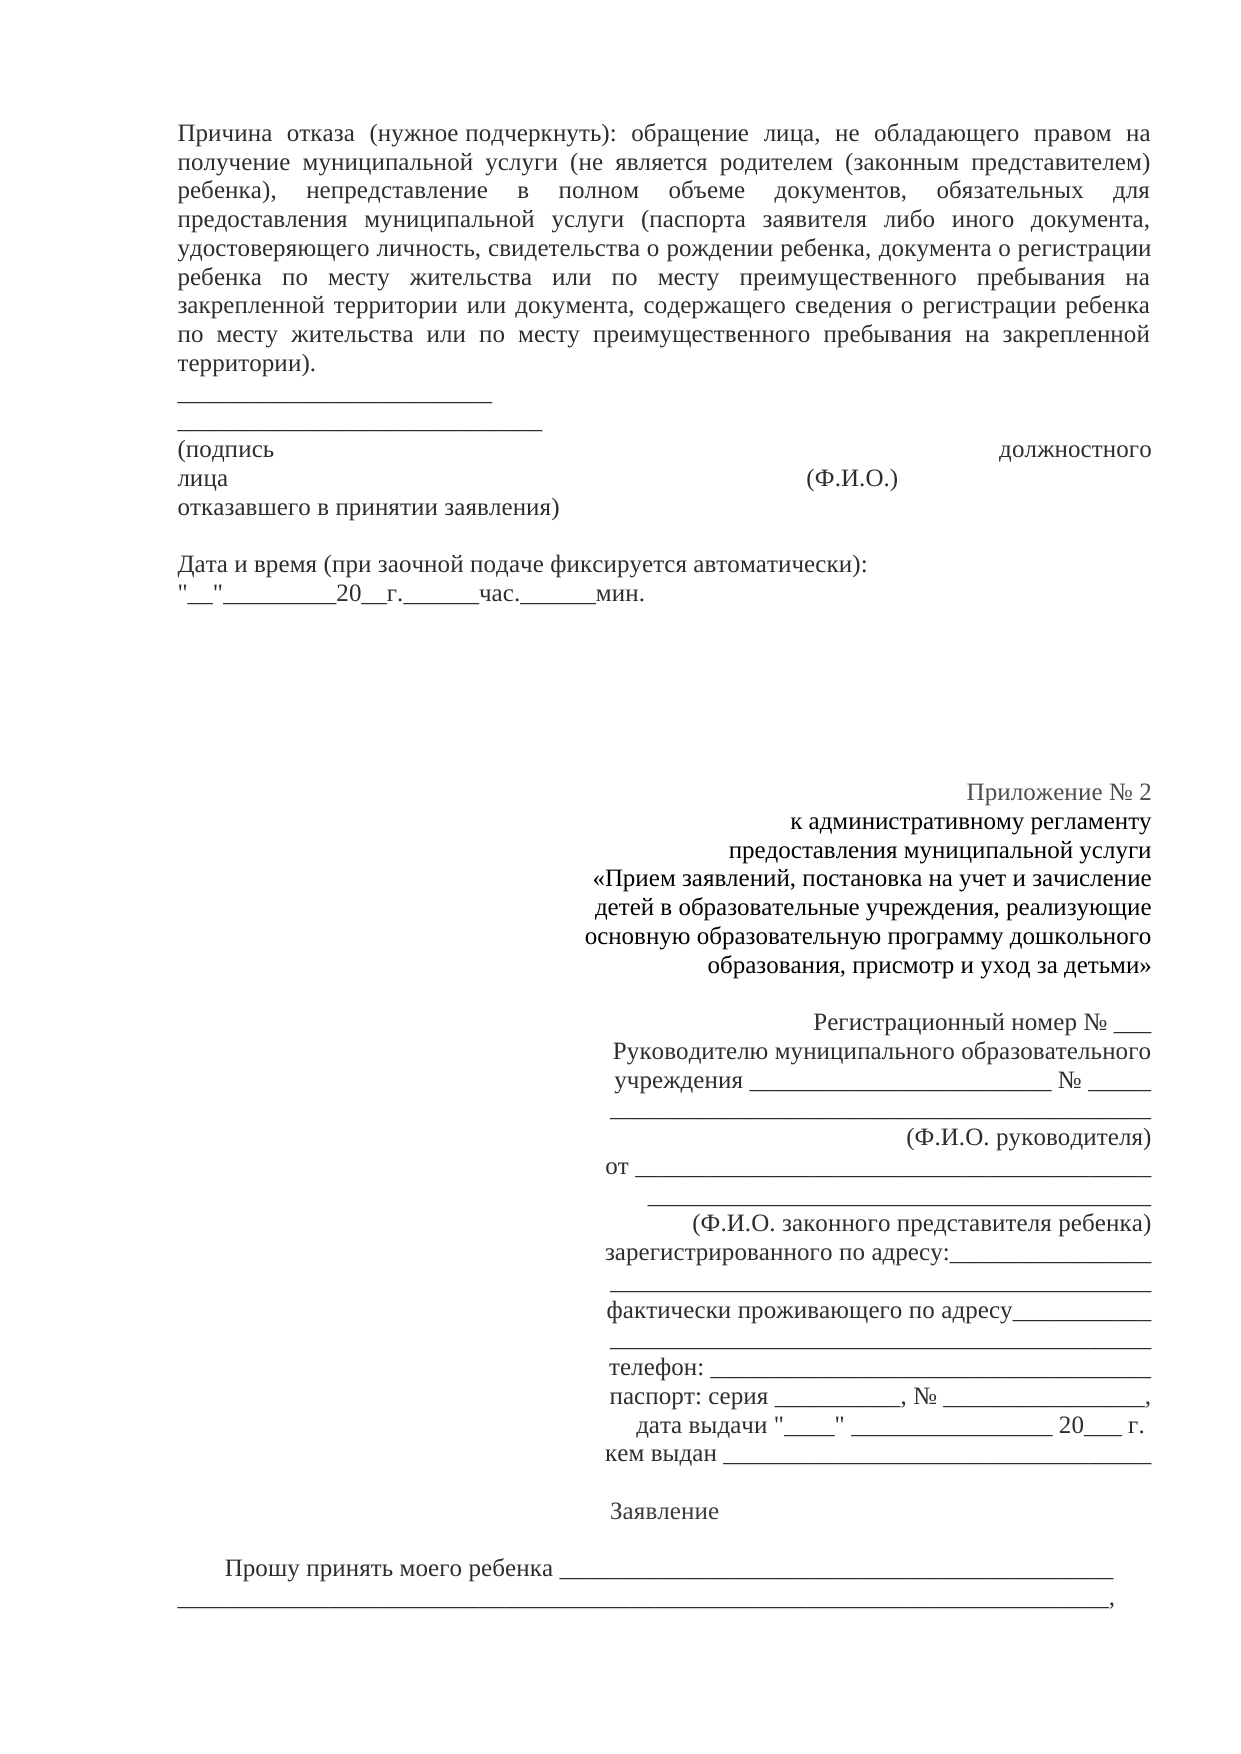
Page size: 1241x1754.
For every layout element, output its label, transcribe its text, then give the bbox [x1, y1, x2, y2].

text паспорт: серия __________, № ________________, [177, 1381, 1152, 1410]
text Дата и время (при заочной подаче фиксируется автоматически): [177, 549, 1152, 578]
text детей в образовательные учреждения, реализующие [177, 892, 1152, 921]
text Прошу принять моего ребенка ____________________________________________ [177, 1553, 1152, 1582]
text ___________________________________________ [177, 1266, 1152, 1295]
text Причина отказа (нужное подчеркнуть): обращение лица, не обладающего правом на получение муниципальной услуги (не является родителем (законным представителем) ребенка), непредставление в полном объеме документов, обязательных для предоставления муниципальной услуги (паспорта заявителя либо иного документа, удостоверяющего личность, свидетельства о рождении ребенка, документа о регистрации ребенка по месту жительства или по месту преимущественного пребывания на закрепленной территории или документа, содержащего сведения о регистрации ребенка по месту жительства или по месту преимущественного пребывания на закрепленной территории). [177, 118, 1152, 377]
text основную образовательную программу дошкольного [177, 921, 1152, 950]
text Заявление [177, 1496, 1152, 1525]
text отказавшего в принятии заявления) [177, 492, 1152, 521]
text фактически проживающего по адресу___________ [177, 1295, 1152, 1323]
text телефон: ___________________________________ [177, 1352, 1152, 1381]
text «Прием заявлений, постановка на учет и зачисление [177, 863, 1152, 892]
text зарегистрированного по адресу:________________ [177, 1237, 1152, 1266]
text образования, присмотр и уход за детьми» [177, 950, 1152, 978]
text ___________________________________________ [177, 1323, 1152, 1352]
text дата выдачи "____" ________________ 20___ г. [177, 1410, 1152, 1438]
text Регистрационный номер № ___ [177, 978, 1152, 1036]
text __________________________________________________________________________, [177, 1582, 1152, 1611]
text кем выдан __________________________________ [177, 1438, 1152, 1467]
text Приложение № 2 [177, 777, 1152, 806]
text учреждения ________________________ № _____ ___________________________________________ (Ф.И.О. руководителя) от _________________________________________ [177, 1065, 1152, 1180]
text Руководителю муниципального образовательного [177, 1036, 1152, 1065]
text "__"_________20__г.______час.______мин. [177, 578, 1152, 692]
text _________________________ _____________________________ [177, 377, 1152, 434]
text предоставления муниципальной услуги [177, 835, 1152, 863]
text к административному регламенту [177, 806, 1152, 835]
text ________________________________________ (Ф.И.О. законного представителя ребенка) [177, 1180, 1152, 1237]
text (подпись должностного лица (Ф.И.О.) [177, 434, 1152, 492]
